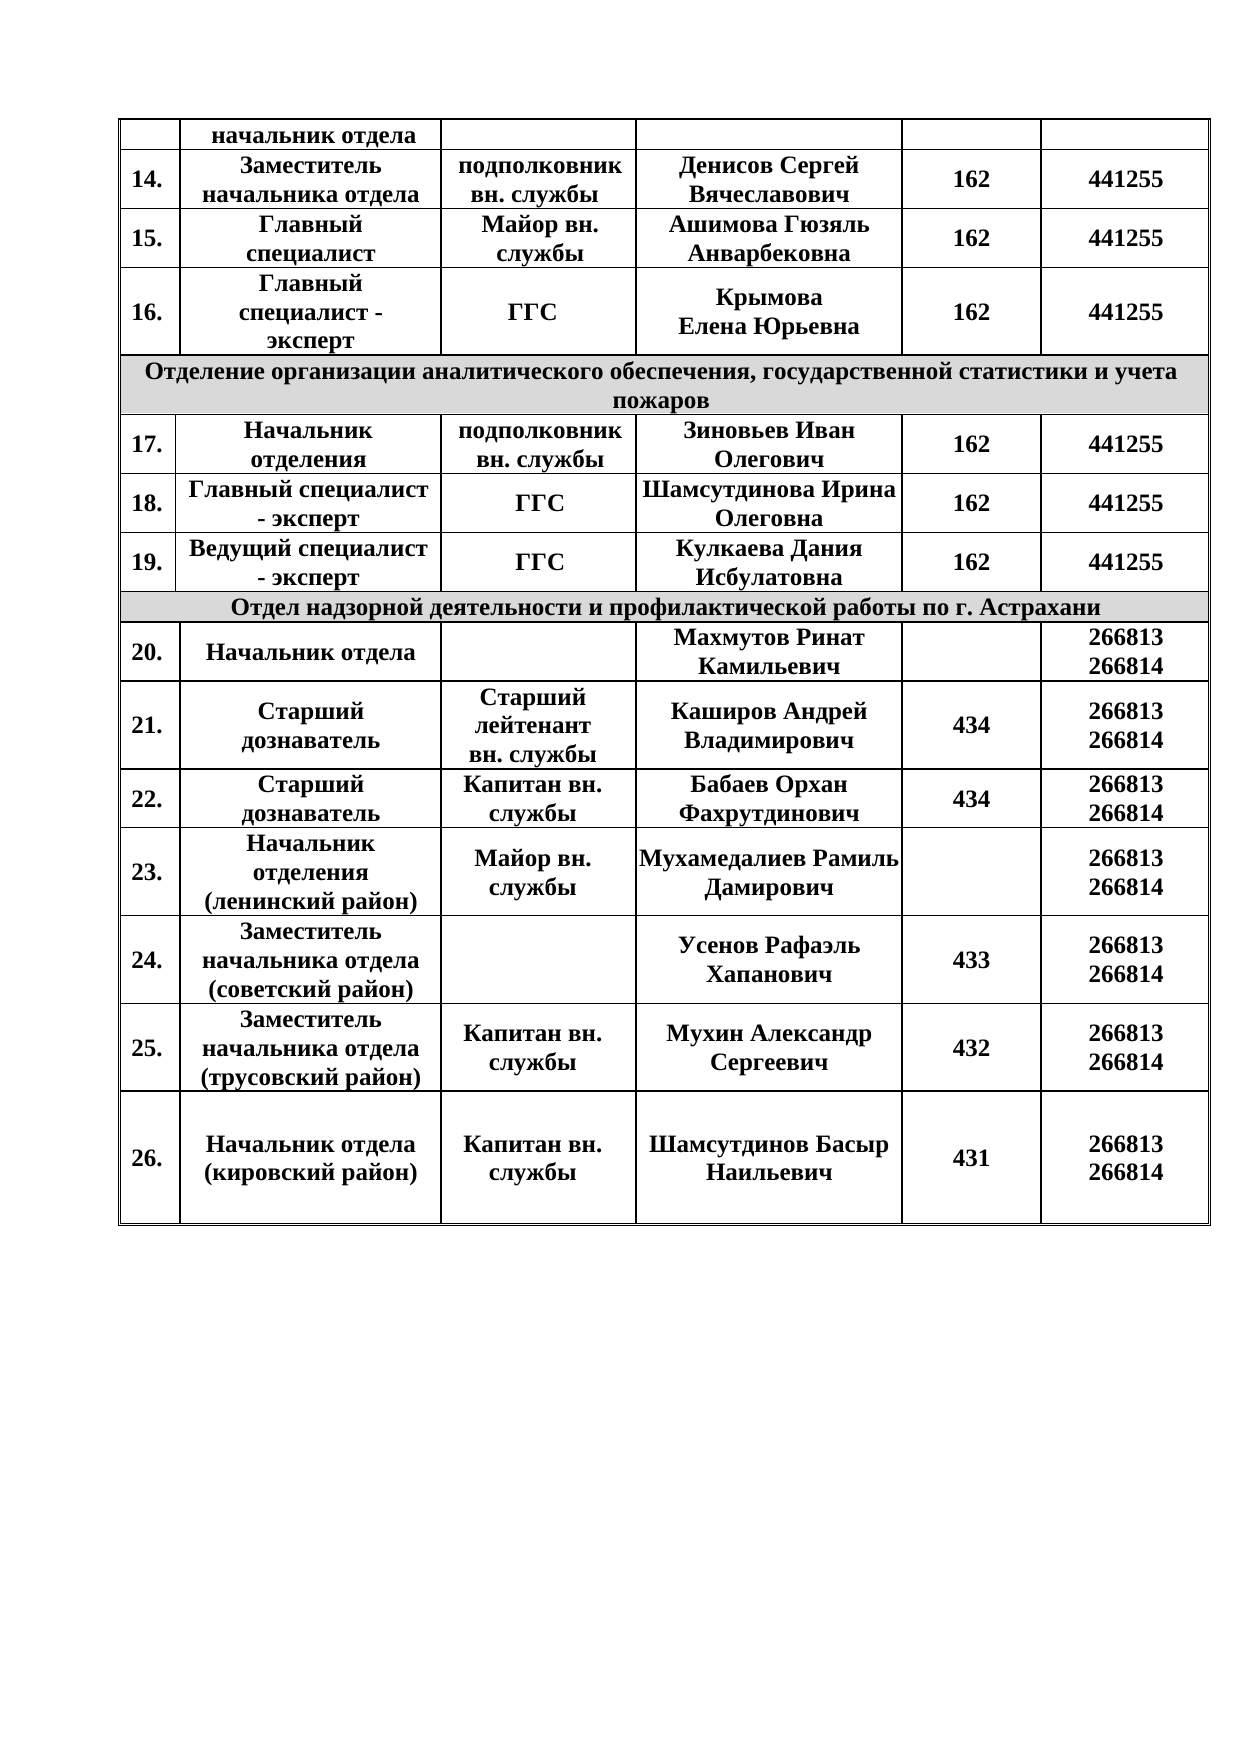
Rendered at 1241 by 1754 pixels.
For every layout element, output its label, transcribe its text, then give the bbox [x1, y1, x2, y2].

table_cell Старший дознаватель [181, 770, 440, 827]
table_cell Главный специалист - эксперт [176, 474, 440, 532]
table_cell 431 [903, 1092, 1040, 1223]
table_cell Бабаев Орхан Фахрутдинович [637, 770, 901, 827]
table_cell [121, 682, 179, 768]
table_cell [903, 120, 1040, 148]
table_cell Старший дознаватель [181, 682, 440, 768]
table_cell Мухамедалиев Рамиль Дамирович [637, 828, 901, 915]
table_cell ГГС [442, 474, 635, 532]
table_cell [121, 209, 179, 267]
table_cell Махмутов Ринат Камильевич [637, 623, 901, 680]
table_cell ГГС [442, 268, 635, 354]
table_cell Начальник отделения (ленинский район) [181, 828, 440, 915]
table_cell Начальник отделения [176, 415, 440, 472]
table_cell 266813 266814 [1042, 623, 1208, 680]
table_cell 266813 266814 [1042, 916, 1208, 1002]
table_cell Заместитель начальника отдела [181, 150, 440, 207]
table_cell [121, 533, 175, 591]
table_cell Майор вн. службы [442, 828, 635, 915]
table_cell [121, 268, 179, 354]
table_cell подполковник вн. службы [442, 150, 635, 207]
table_cell [121, 120, 179, 148]
table_cell Заместитель начальника отдела (трусовский район) [181, 1004, 440, 1090]
table_cell Заместитель начальника отдела (советский район) [181, 916, 440, 1002]
table_cell [903, 828, 1040, 915]
table_cell 266813 266814 [1042, 770, 1208, 827]
table_cell 441255 [1042, 150, 1208, 207]
table_cell ГГС [442, 533, 635, 591]
table_cell 162 [903, 209, 1040, 267]
table_cell 162 [903, 150, 1040, 207]
table_cell Капитан вн. службы [442, 1092, 635, 1223]
table_cell Капитан вн. службы [442, 1004, 635, 1090]
table_cell [121, 828, 179, 915]
table_cell Шамсутдинова Ирина Олеговна [637, 474, 901, 532]
table_cell [121, 1004, 179, 1090]
table_cell 434 [903, 770, 1040, 827]
table_cell Зиновьев Иван Олегович [637, 415, 901, 472]
table_cell 162 [903, 474, 1040, 532]
table_cell [903, 623, 1040, 680]
table_cell подполковник вн. службы [442, 415, 635, 472]
table_cell 266813 266814 [1042, 682, 1208, 768]
table_cell 266813 266814 [1042, 1092, 1208, 1223]
table_cell Капитан вн. службы [442, 770, 635, 827]
table_cell 433 [903, 916, 1040, 1002]
table_cell Каширов Андрей Владимирович [637, 682, 901, 768]
table_cell [121, 623, 179, 680]
table_cell Кулкаева Дания Исбулатовна [637, 533, 901, 591]
table_cell Мухин Александр Сергеевич [637, 1004, 901, 1090]
table_cell [442, 120, 635, 148]
table_cell Ведущий специалист - эксперт [176, 533, 440, 591]
table_cell Ашимова Гюзяль Анварбековна [637, 209, 901, 267]
table_cell 266813 266814 [1042, 828, 1208, 915]
table_cell Шамсутдинов Басыр Наильевич [637, 1092, 901, 1223]
table_cell Майор вн. службы [442, 209, 635, 267]
table_cell 162 [903, 268, 1040, 354]
table_cell Отдел надзорной деятельности и профилактической работы по г. Астрахани [121, 592, 1208, 621]
table_cell 266813 266814 [1042, 1004, 1208, 1090]
table_cell Отделение организации аналитического обеспечения, государственной статистики и учета пожаров [121, 356, 1208, 413]
table_cell 162 [903, 533, 1040, 591]
table_cell 441255 [1042, 533, 1208, 591]
table_cell Денисов Сергей Вячеславович [637, 150, 901, 207]
table_cell Главный специалист [181, 209, 440, 267]
table_cell [442, 623, 635, 680]
table_cell Усенов Рафаэль Хапанович [637, 916, 901, 1002]
table_cell 441255 [1042, 209, 1208, 267]
table_cell [121, 916, 179, 1002]
table_cell [121, 415, 175, 472]
table_cell Начальник отдела [181, 623, 440, 680]
table_cell Начальник отдела (кировский район) [181, 1092, 440, 1223]
table_cell Главный специалист - эксперт [181, 268, 440, 354]
table_cell Старший лейтенант вн. службы [442, 682, 635, 768]
table_cell [121, 150, 179, 207]
table_cell [121, 770, 179, 827]
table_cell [181, 120, 440, 148]
table_cell Крымова Елена Юрьевна [637, 268, 901, 354]
table_cell 441255 [1042, 474, 1208, 532]
table_cell 441255 [1042, 268, 1208, 354]
table_cell [1042, 120, 1208, 148]
table_cell 162 [903, 415, 1040, 472]
table_cell [442, 916, 635, 1002]
table_cell 434 [903, 682, 1040, 768]
table_cell 432 [903, 1004, 1040, 1090]
table_cell [121, 1092, 179, 1223]
table_cell [121, 474, 175, 532]
table_cell 441255 [1042, 415, 1208, 472]
table_cell [637, 120, 901, 148]
